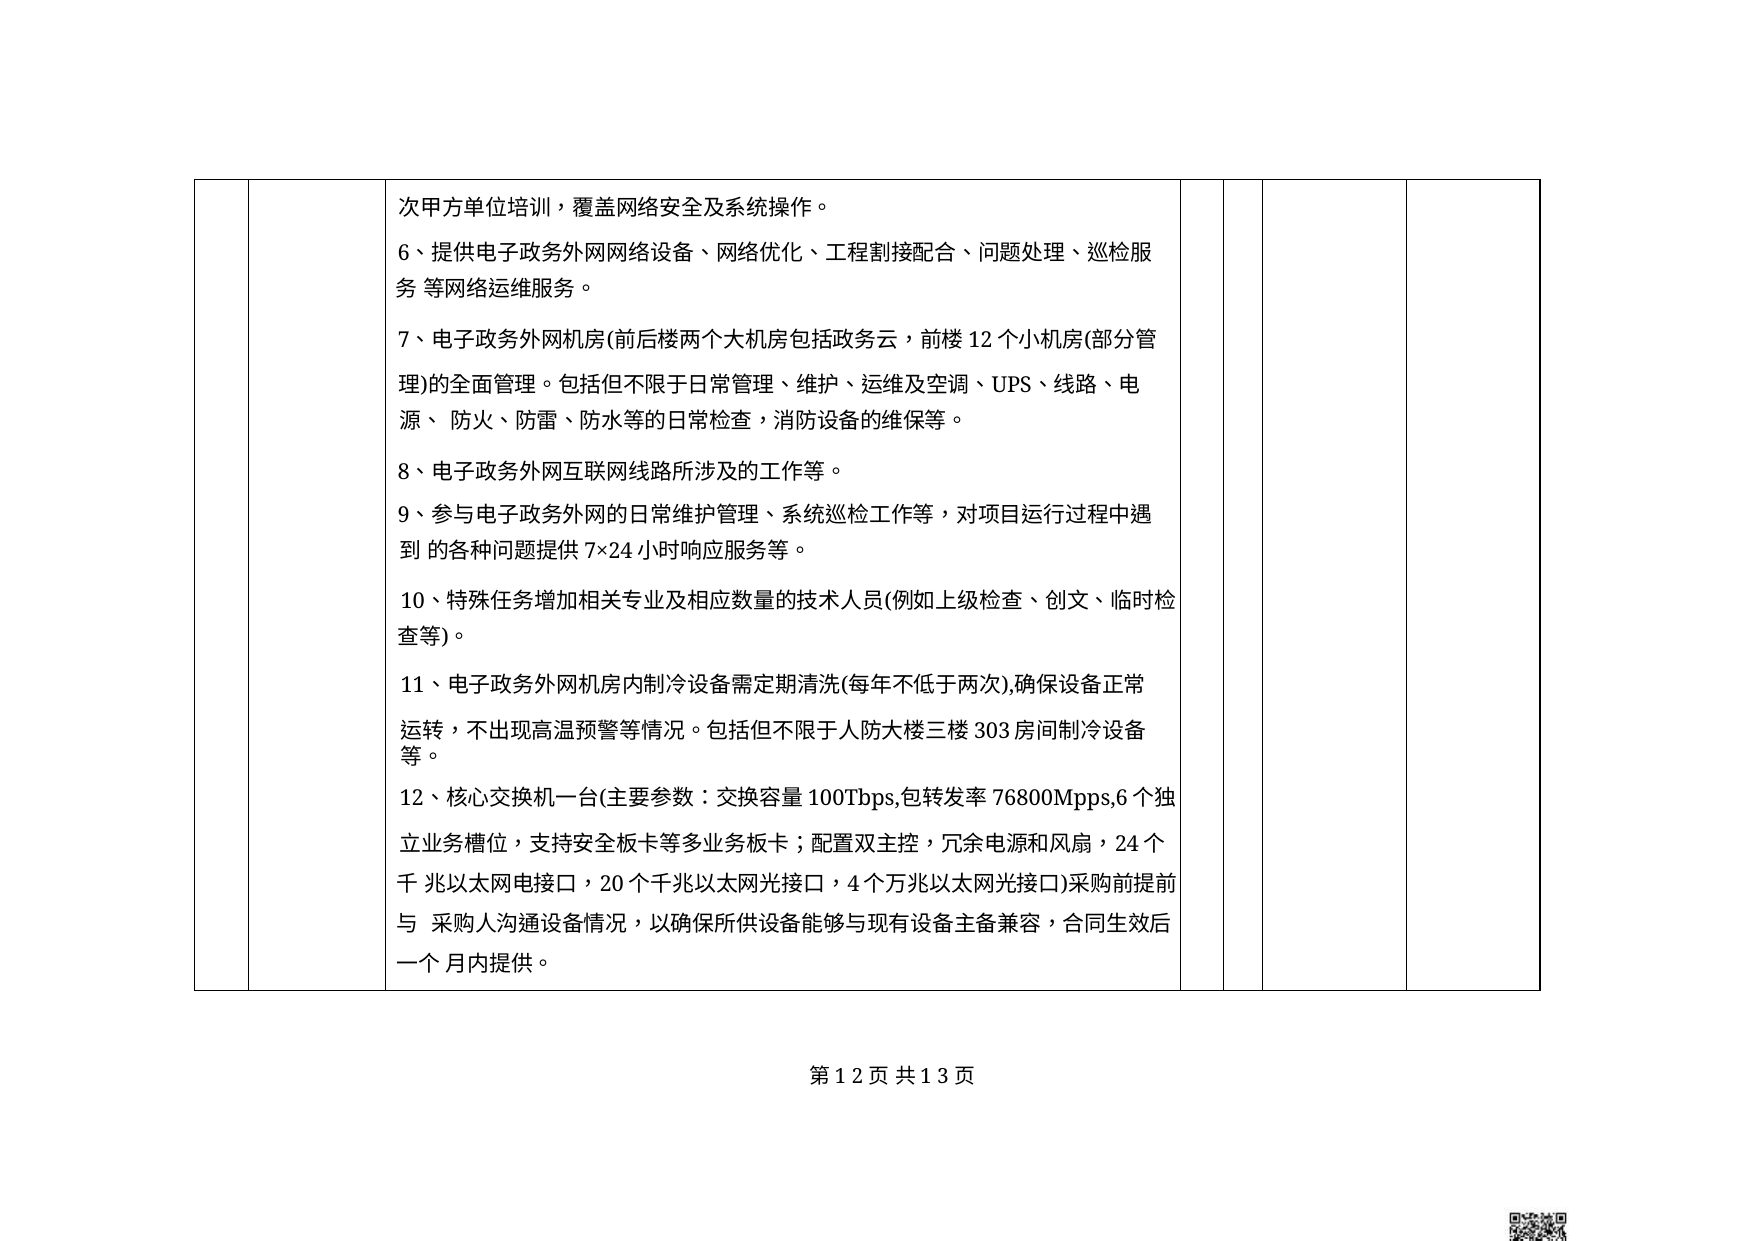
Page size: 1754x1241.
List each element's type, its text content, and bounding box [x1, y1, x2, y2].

table_header [195, 180, 248, 989]
table_header [1181, 180, 1223, 989]
table_header [1263, 180, 1406, 989]
picture [1504, 1207, 1569, 1241]
table_header [1224, 180, 1262, 989]
text 第 1 2 页 共 1 3 页 [809, 1063, 1719, 1089]
table_header [249, 180, 385, 989]
table_header 次甲方单位培训，覆盖网络安全及系统操作。 6、提供电子政务外网网络设备、网络优化、工程割接配合、问题处理、巡检服务 等网络运维服务。 7、电子政务外网机房(前后楼两个大机房包括政务云，前楼12个小机房(部分管 理)的全面管理。包括但不限于日常管理、维护、运维及空调、UPS、线路、电源、 防火、防雷、防水等的日常检查，消防设备的维保等。 8、电子政务外网互联网线路所涉及的工作等。 9、参与电子政务外网的日常维护管理、系统巡检工作等，对项目运行过程中遇到 的各种问题提供7×24小时响应服务等。 10、特殊任务增加相关专业及相应数量的技术人员(例如上级检查、创文、临时检 查等)。 11、电子政务外网机房内制冷设备需定期清洗(每年不低于两次),确保设备正常 运转，不出现高温预警等情况。包括但不限于人防大楼三楼303房间制冷设备等。 12、核心交换机一台(主要参数：交换容量100Tbps,包转发率76800Mpps,6个独 立业务槽位，支持安全板卡等多业务板卡；配置双主控，冗余电源和风扇，24个千 兆以太网电接口，20个千兆以太网光接口，4个万兆以太网光接口)采购前提前与 采购人沟通设备情况，以确保所供设备能够与现有设备主备兼容，合同生效后一个 月内提供。 [386, 180, 1180, 989]
table_header [1407, 180, 1539, 989]
